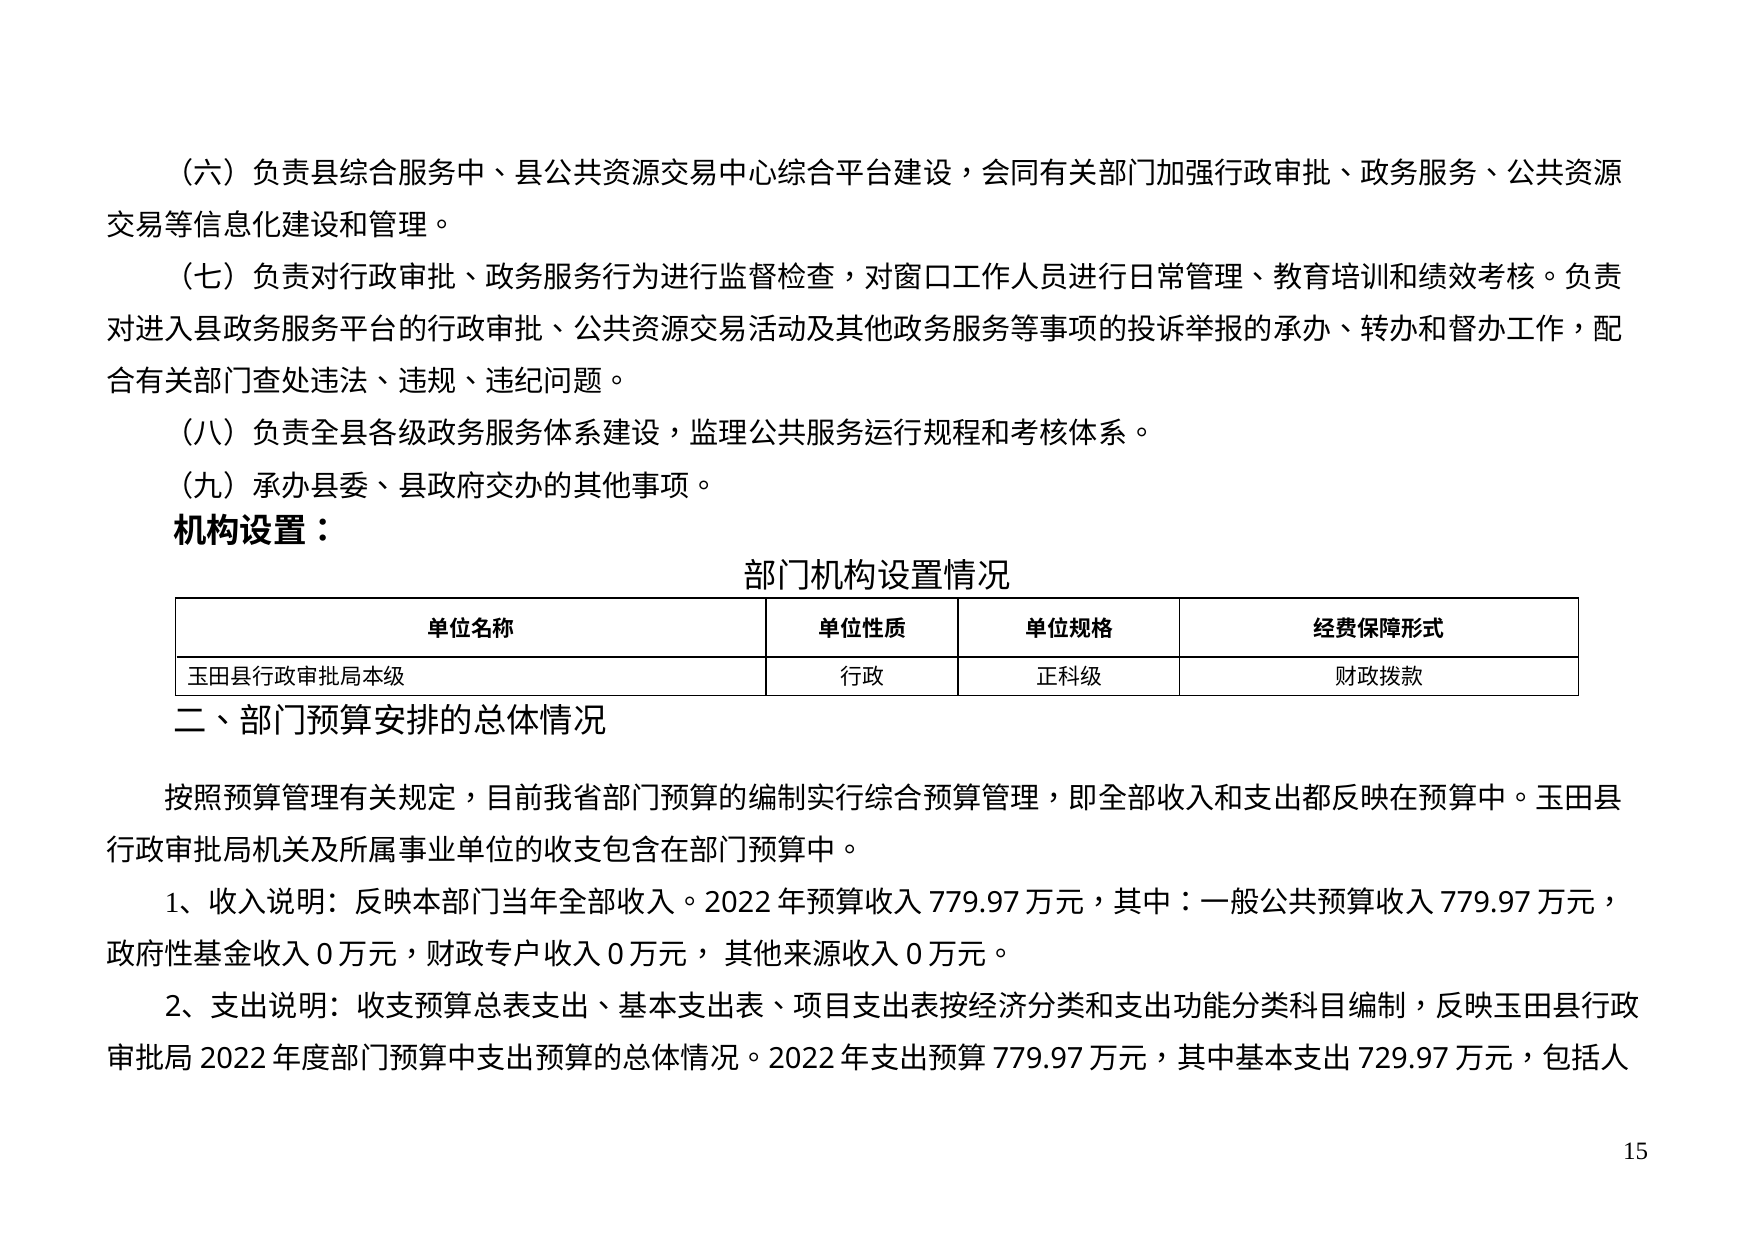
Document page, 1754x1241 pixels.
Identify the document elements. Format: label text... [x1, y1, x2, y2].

text （七）负责对行政审批、政务服务行为进行监督检查，对窗口工作人员进行日常管理、教育培训和绩效考核。负责对进入县政务服务平台的行政审批、公共资源交易活动及其他政务服务等事项的投诉举报的承办、转办和督办工作，配合有关部门查处违法、违规、违纪问题。 [106, 246, 1648, 402]
text 二、部门预算安排的总体情况 [106, 697, 1648, 743]
table_cell 正科级 [959, 658, 1179, 695]
text 按照预算管理有关规定，目前我省部门预算的编制实行综合预算管理，即全部收入和支出都反映在预算中。玉田县行政审批局机关及所属事业单位的收支包含在部门预算中。 [106, 766, 1648, 871]
text 机构设置： [106, 506, 1648, 552]
table_cell 财政拨款 [1180, 658, 1578, 695]
table_header 经费保障形式 [1180, 599, 1578, 656]
table_cell 行政 [767, 658, 957, 695]
table_header 单位规格 [959, 599, 1179, 656]
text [106, 975, 1648, 1079]
text 1、收入说明：反映本部门当年全部收入。2022年预算收入779.97万元，其中：一般公共预算收入779.97万元，政府性基金收入0万元，财政专户收入0万元， 其他来源收入0万元。 [106, 871, 1648, 975]
table_cell 玉田县行政审批局本级 [176, 657, 765, 695]
text （八）负责全县各级政务服务体系建设，监理公共服务运行规程和考核体系。 [106, 402, 1648, 454]
table_header 单位名称 [176, 599, 765, 656]
table_header 单位性质 [767, 599, 957, 656]
text （六）负责县综合服务中、县公共资源交易中心综合平台建设，会同有关部门加强行政审批、政务服务、公共资源交易等信息化建设和管理。 [106, 142, 1648, 246]
text 部门机构设置情况 [106, 552, 1648, 597]
text （九）承办县委、县政府交办的其他事项。 [106, 454, 1648, 506]
